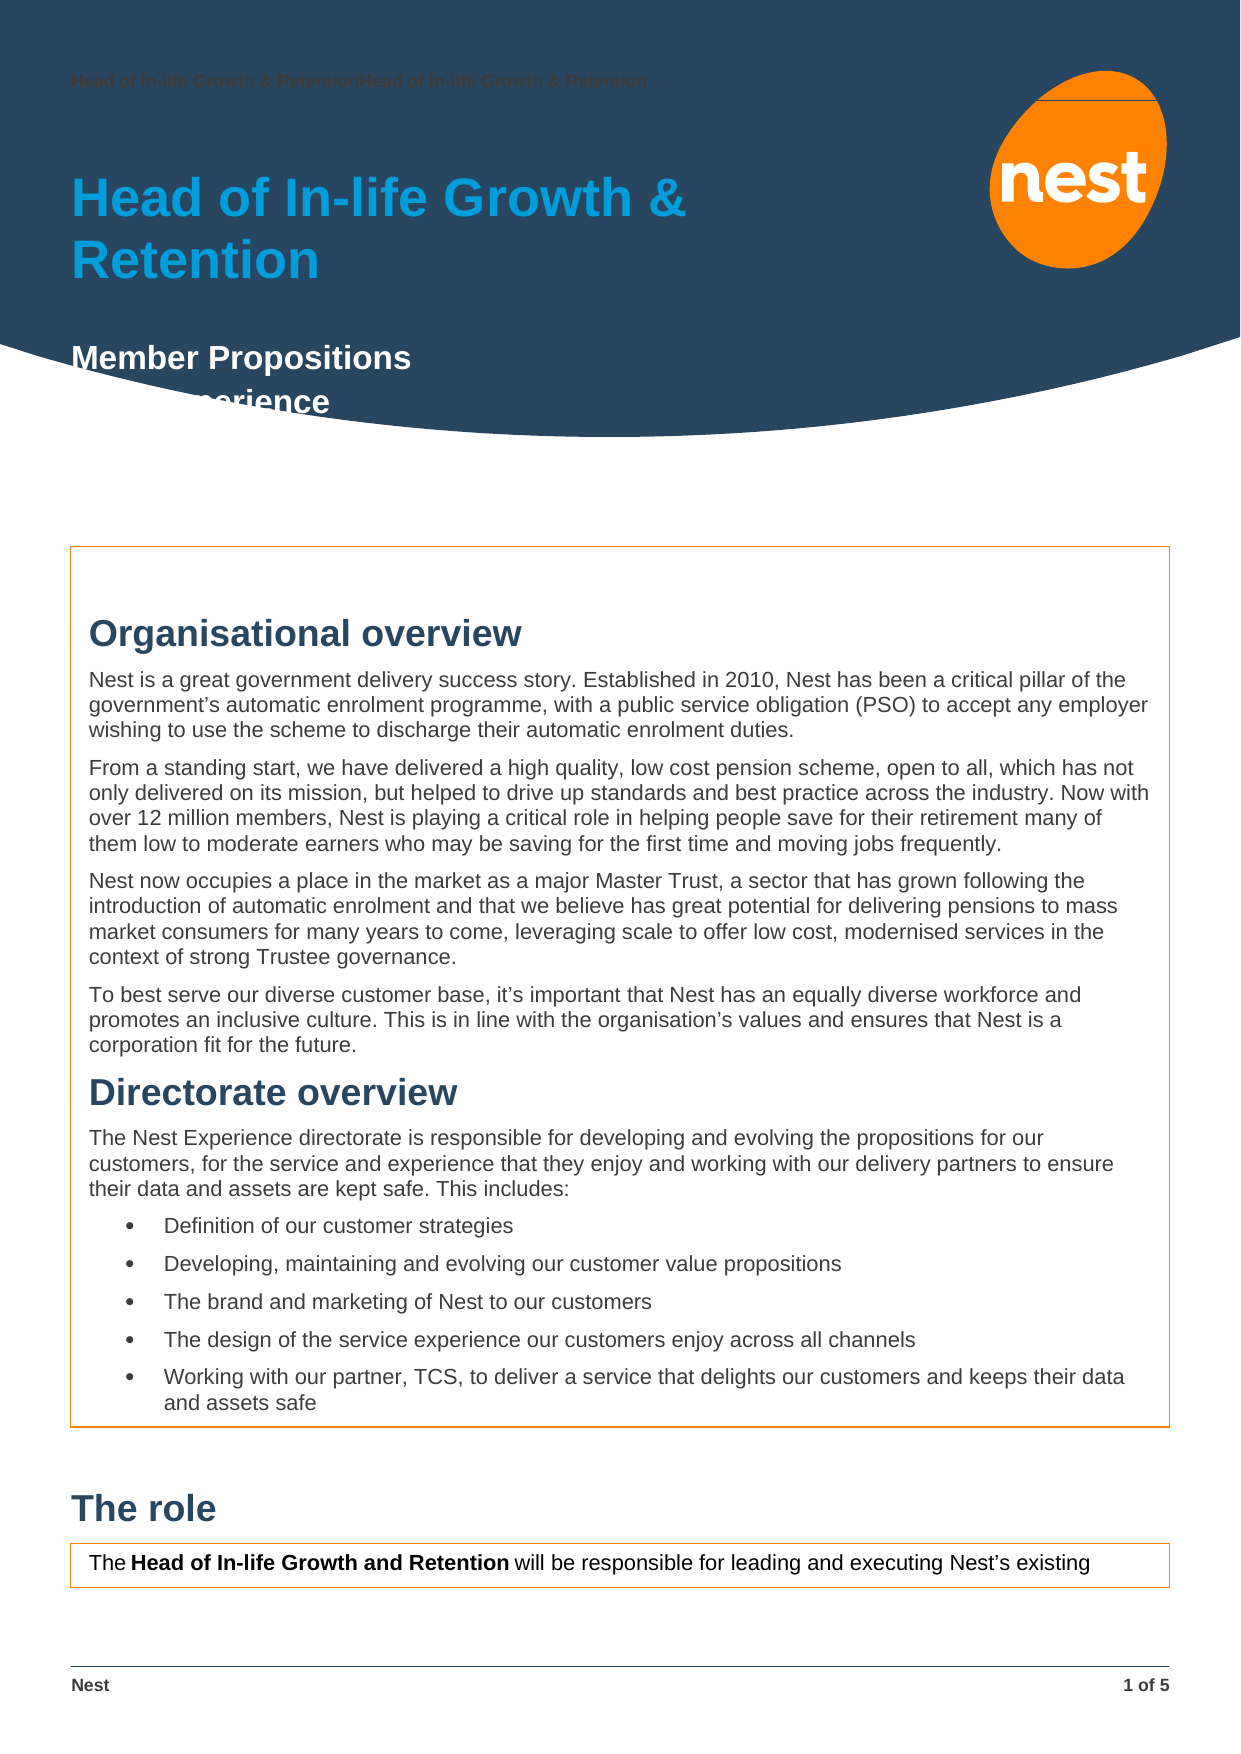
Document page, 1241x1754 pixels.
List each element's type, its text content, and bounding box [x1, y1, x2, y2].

table_cell Next Experience [71, 376, 809, 421]
table_cell [71, 421, 809, 468]
table_cell Organisational overview Nest is a great government delivery success story. Established in 2010, Nest has been a critical pillar of the government’s automatic enrolment programme, with a public service obligation (PSO) to accept any employer wishing to use the scheme to discharge their automatic enrolment duties. From a standing start, we have delivered a high quality, low cost pension scheme, open to all, which has not only delivered on its mission, but helped to drive up standards and best practice across the industry. Now with over 12 million members, Nest is playing a critical role in helping people save for their retirement many of them low to moderate earners who may be saving for the first time and moving jobs frequently. Nest now occupies a place in the market as a major Master Trust, a sector that has grown following the introduction of automatic enrolment and that we believe has great potential for delivering pensions to mass market consumers for many years to come, leveraging scale to offer low cost, modernised services in the context of strong Trustee governance. To best serve our diverse customer base, it’s important that Nest has an equally diverse workforce and promotes an inclusive culture. This is in line with the organisation’s values and ensures that Nest is a corporation fit for the future. Directorate overview The Nest Experience directorate is responsible for developing and evolving the propositions for our customers, for the service and experience that they enjoy and working with our delivery partners to ensure their data and assets are kept safe. This includes: Definition of our customer strategies Developing, maintaining and evolving our customer value propositions The brand and marketing of Nest to our customers The design of the service experience our customers enjoy across all channels Working with our partner, TCS, to deliver a service that delights our customers and keeps their data and assets safe [71, 547, 1169, 1426]
table_cell Member Propositions [71, 332, 809, 376]
subtitle The role [71, 1490, 1169, 1529]
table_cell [71, 1544, 1169, 1587]
table_header Head of In-life Growth & Retention [71, 165, 809, 332]
